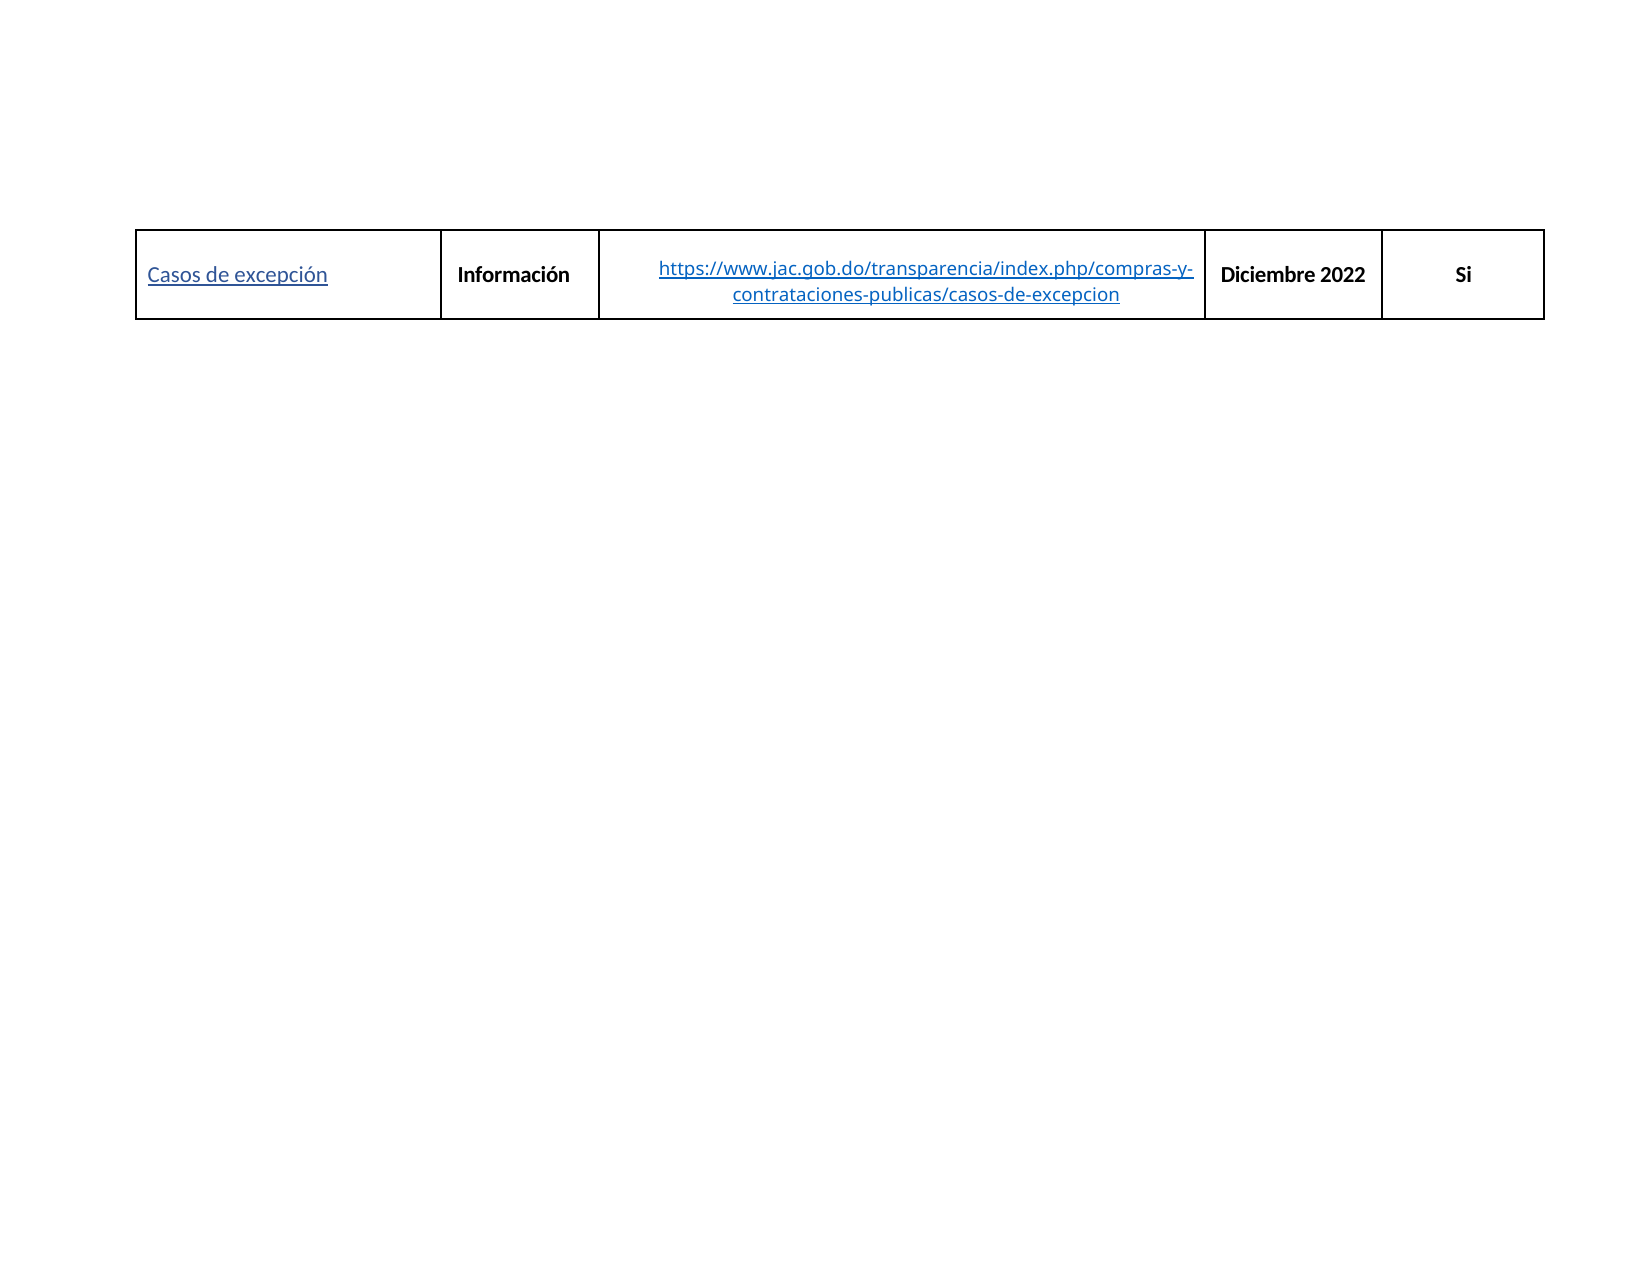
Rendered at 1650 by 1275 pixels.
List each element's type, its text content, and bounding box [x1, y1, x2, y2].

table_cell Información [442, 231, 598, 318]
table_cell Si [1383, 231, 1543, 318]
table_cell Casos de excepción [137, 231, 440, 318]
table_cell Diciembre 2022 [1206, 231, 1381, 318]
table_cell https://www.jac.gob.do/transparencia/index.php/compras-y-contrataciones-publicas/casos-de-excepcion [600, 231, 1204, 318]
